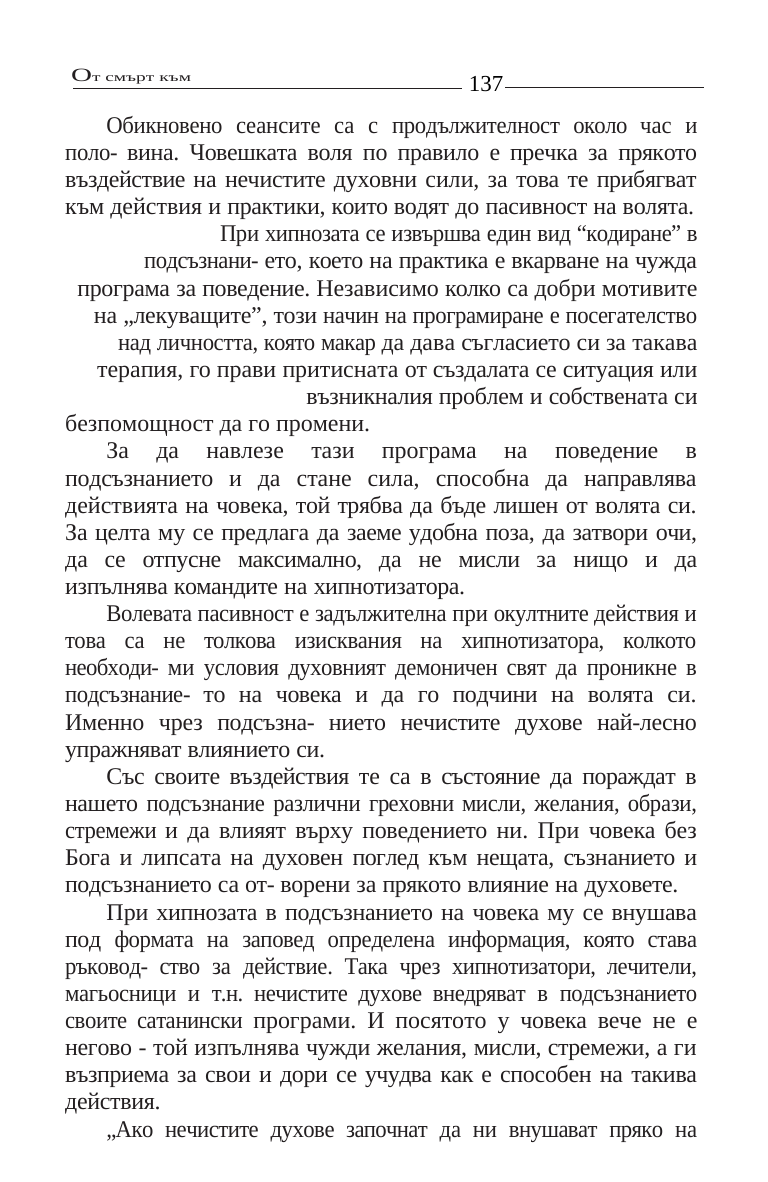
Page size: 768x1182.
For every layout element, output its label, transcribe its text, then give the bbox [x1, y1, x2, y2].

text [65, 1116, 697, 1143]
text Със своите въздействия те са в състояние да пораждат в нашето подсъзнание различни греховни мисли, желания, образи, стремежи и да влияят върху поведението ни. При човека без Бога и липсата на духовен поглед към нещата, съзнанието и подсъзнанието са от- ворени за прякото влияние на духовете. [65, 763, 697, 898]
text При хипнозата в подсъзнанието на човека му се внушава под формата на заповед определена информация, която става ръковод- ство за действие. Така чрез хипнотизатори, лечители, магьосници и т.н. нечистите духове внедряват в подсъзнанието своите сатанински програми. И посятото у човека вече не е негово - той изпълнява чужди желания, мисли, стремежи, а ги възприема за свои и дори се учудва как е способен на такива действия. [65, 898, 697, 1115]
text За да навлезе тази програма на поведение в подсъзнанието и да стане сила, способна да направлява действията на човека, той трябва да бъде лишен от волята си. За целта му се предлага да заеме удобна поза, да затвори очи, да се отпусне максимално, да не мисли за нищо и да изпълнява командите на хипнотизатора. [65, 437, 697, 599]
text Волевата пасивност е задължителна при окултните действия и това са не толкова изисквания на хипнотизатора, колкото необходи- ми условия духовният демоничен свят да проникне в подсъзнание- то на човека и да го подчини на волята си. Именно чрез подсъзна- нието нечистите духове най-лесно упражняват влиянието си. [65, 600, 697, 762]
text При хипнозата се извършва един вид “кодиране” в подсъзнани- ето, което на практика е вкарване на чужда програма за поведение. Независимо колко са добри мотивите на „лекуващите”, този начин на програмиране е посегателство над личността, която макар да дава съгласието си за такава терапия, го прави притисната от създалата се ситуация или възникналия проблем и собствената си [65, 220, 697, 409]
text безпомощност да го промени. [65, 409, 716, 437]
text Обикновено сеансите са с продължителност около час и поло- вина. Човешката воля по правило е пречка за прякото въздействие на нечистите духовни сили, за това те прибягват към действия и практики, които водят до пасивност на волята. [65, 111, 697, 220]
